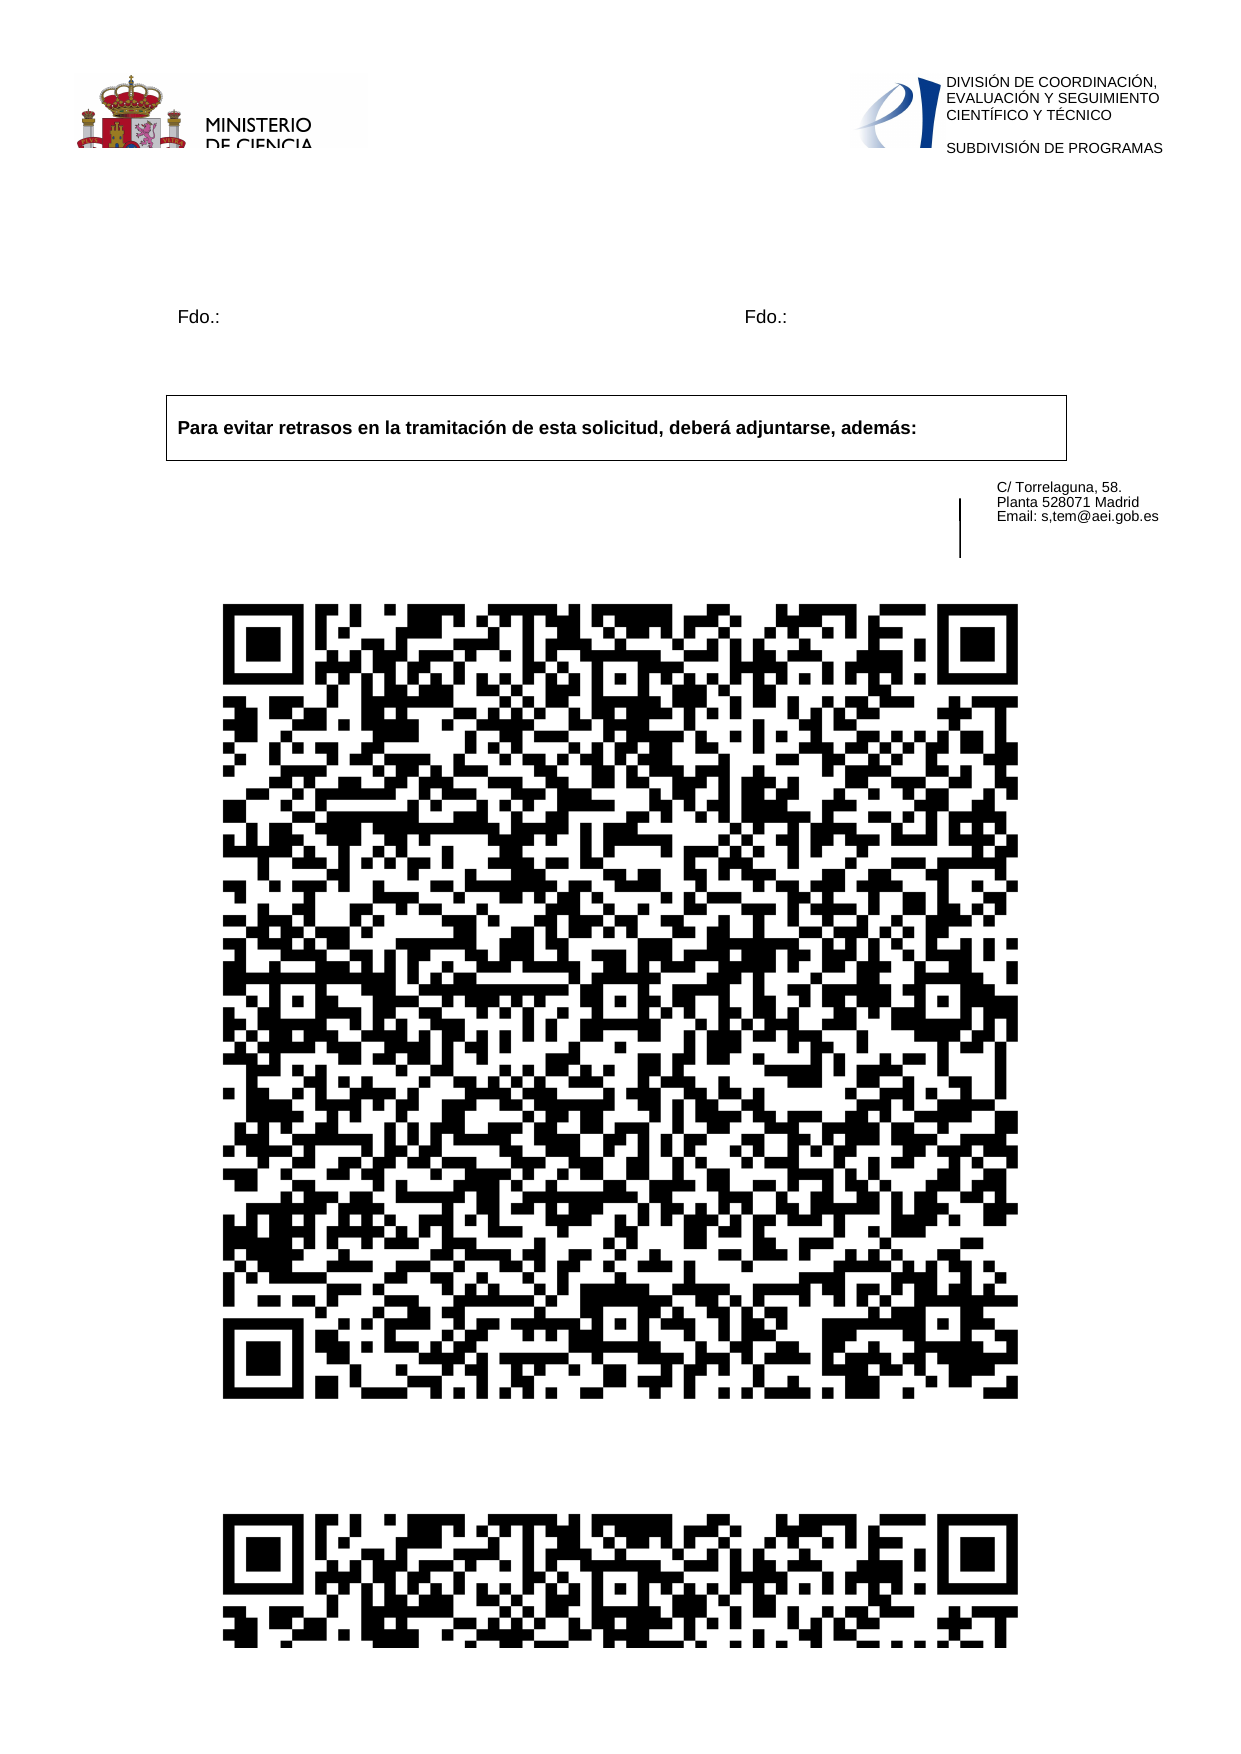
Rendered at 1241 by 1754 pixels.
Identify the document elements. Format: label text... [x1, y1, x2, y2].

picture [177, 558, 1063, 1445]
picture [74, 73, 368, 148]
text Fdo.: Fdo.: [177, 306, 1063, 327]
picture [850, 73, 947, 148]
table_header Para evitar retrasos en la tramitación de esta solicitud, deberá adjuntarse, además: Si el proyecto tuviera implicaciones en materia de bioética, bioseguridad, seguridad biológica y experimentación animal, deberá adjuntarse declaración responsable firmada del/de la representante legal de la nueva entidad beneficiaria en que se diga que la nueva entidad reúne los requisitos y cuenta con las autorizaciones, certificados o informes necesarios para el desarrollo del proyecto conforme a lo establecido por la normativa vigente en dichas materias. [167, 396, 1066, 460]
picture [177, 1468, 1063, 1648]
